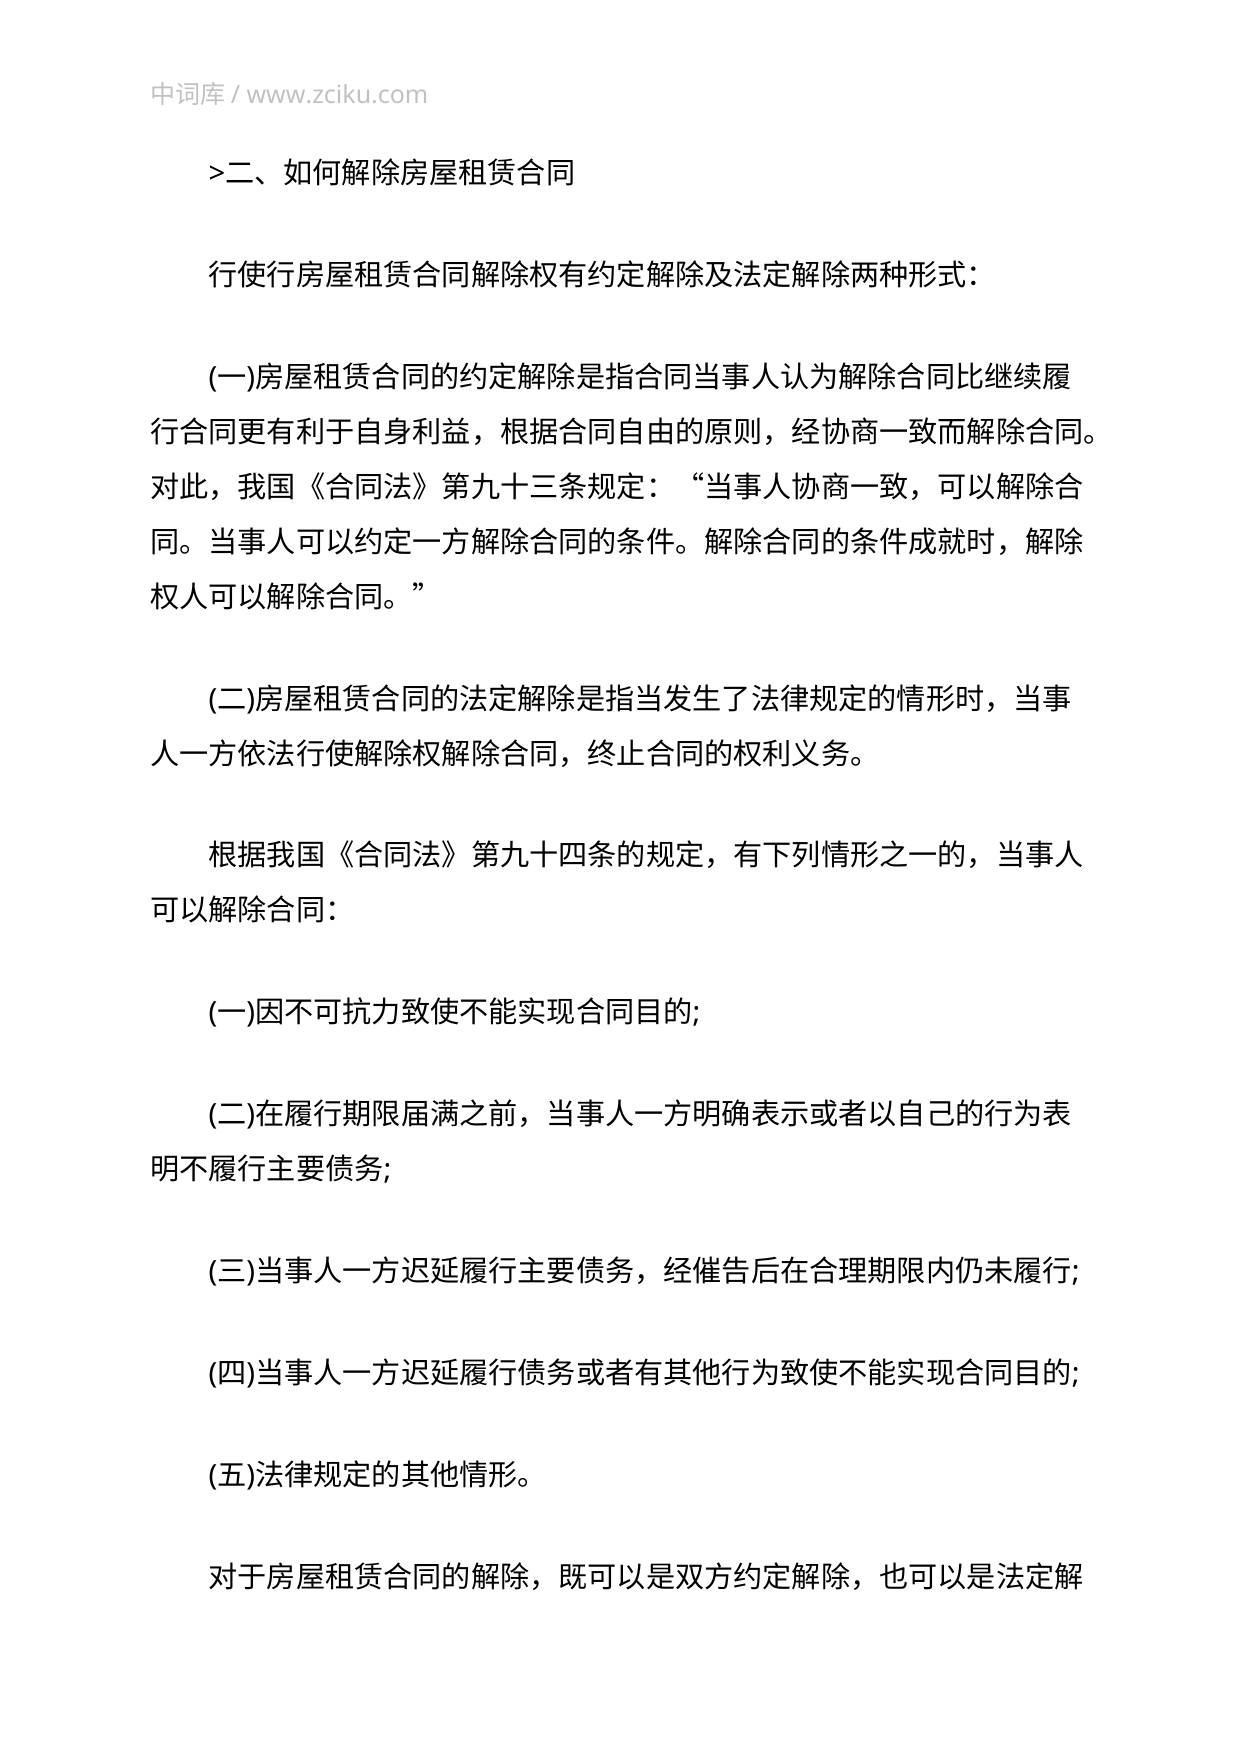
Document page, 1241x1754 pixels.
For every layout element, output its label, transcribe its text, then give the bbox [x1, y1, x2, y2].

text (二)房屋租赁合同的法定解除是指当发生了法律规定的情形时，当事人一方依法行使解除权解除合同，终止合同的权利义务。 [150, 675, 1090, 772]
text (二)在履行期限届满之前，当事人一方明确表示或者以自己的行为表明不履行主要债务; [150, 1091, 1090, 1188]
text (一)房屋租赁合同的约定解除是指合同当事人认为解除合同比继续履行合同更有利于自身利益，根据合同自由的原则，经协商一致而解除合同。对此，我国《合同法》第九十三条规定：“当事人协商一致，可以解除合同。当事人可以约定一方解除合同的条件。解除合同的条件成就时，解除权人可以解除合同。” [150, 354, 1090, 616]
text 根据我国《合同法》第九十四条的规定，有下列情形之一的，当事人可以解除合同： [150, 832, 1090, 929]
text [150, 1553, 1090, 1596]
text (一)因不可抗力致使不能实现合同目的; [150, 989, 1090, 1031]
text (五)法律规定的其他情形。 [150, 1452, 1090, 1494]
text (三)当事人一方迟延履行主要债务，经催告后在合理期限内仍未履行; [150, 1248, 1090, 1290]
text 行使行房屋租赁合同解除权有约定解除及法定解除两种形式： [150, 252, 1090, 294]
text (四)当事人一方迟延履行债务或者有其他行为致使不能实现合同目的; [150, 1349, 1090, 1392]
text >二、如何解除房屋租赁合同 [150, 150, 1090, 192]
